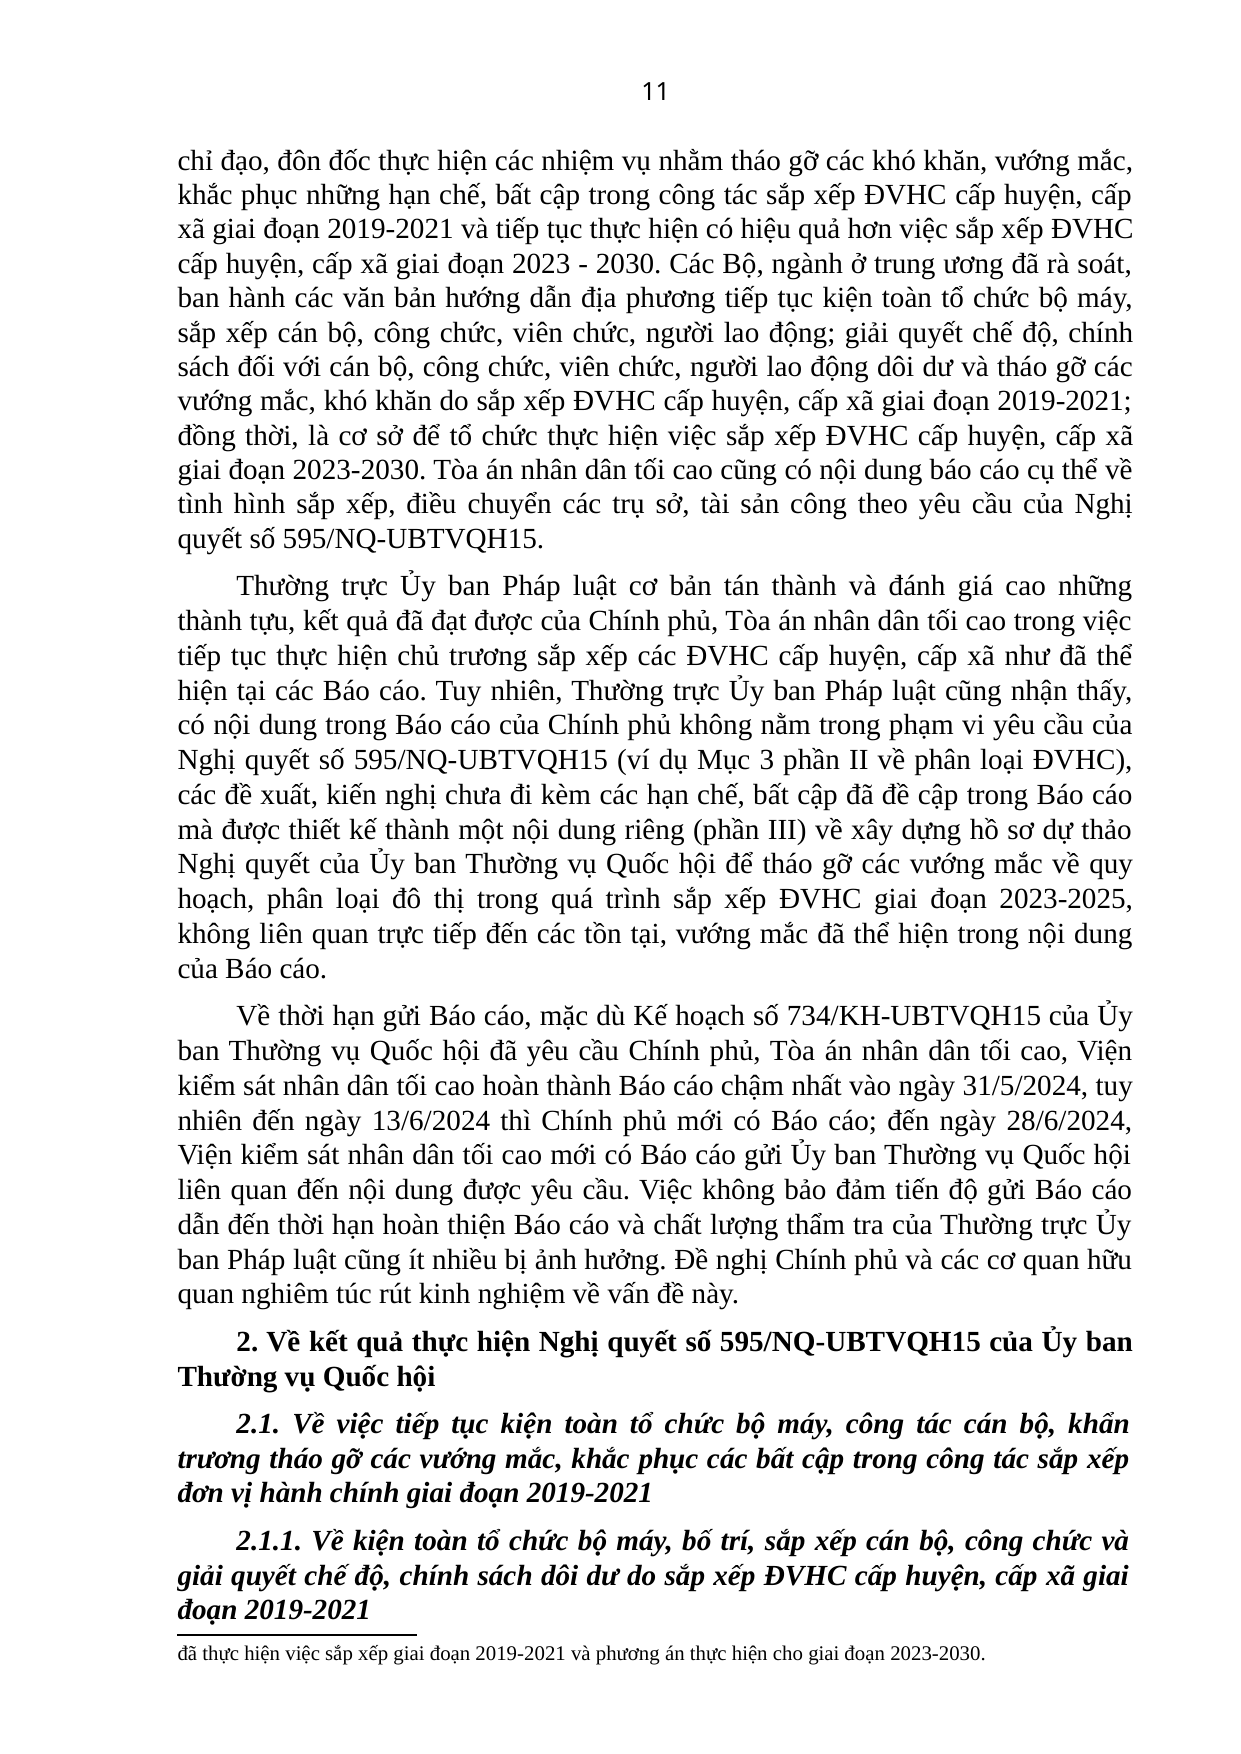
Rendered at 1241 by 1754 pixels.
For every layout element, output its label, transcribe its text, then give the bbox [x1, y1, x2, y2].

text Thường trực Ủy ban Pháp luật cơ bản tán thành và đánh giá cao những thành tựu, kết quả đã đạt được của Chính phủ, Tòa án nhân dân tối cao trong việc tiếp tục thực hiện chủ trương sắp xếp các ĐVHC cấp huyện, cấp xã như đã thể hiện tại các Báo cáo. Tuy nhiên, Thường trực Ủy ban Pháp luật cũng nhận thấy, có nội dung trong Báo cáo của Chính phủ không nằm trong phạm vi yêu cầu của Nghị quyết số 595/NQ-UBTVQH15 (ví dụ Mục 3 phần II về phân loại ĐVHC), các đề xuất, kiến nghị chưa đi kèm các hạn chế, bất cập đã đề cập trong Báo cáo mà được thiết kế thành một nội dung riêng (phần III) về xây dựng hồ sơ dự thảo Nghị quyết của Ủy ban Thường vụ Quốc hội để tháo gỡ các vướng mắc về quy hoạch, phân loại đô thị trong quá trình sắp xếp ĐVHC giai đoạn 2023-2025, không liên quan trực tiếp đến các tồn tại, vướng mắc đã thể hiện trong nội dung của Báo cáo. [177, 567, 1134, 984]
text 2. Về kết quả thực hiện Nghị quyết số 595/NQ-UBTVQH15 của Ủy ban Thường vụ Quốc hội [177, 1323, 1134, 1392]
text Về thời hạn gửi Báo cáo, mặc dù Kế hoạch số 734/KH-UBTVQH15 của Ủy ban Thường vụ Quốc hội đã yêu cầu Chính phủ, Tòa án nhân dân tối cao, Viện kiểm sát nhân dân tối cao hoàn thành Báo cáo chậm nhất vào ngày 31/5/2024, tuy nhiên đến ngày 13/6/2024 thì Chính phủ mới có Báo cáo; đến ngày 28/6/2024, Viện kiểm sát nhân dân tối cao mới có Báo cáo gửi Ủy ban Thường vụ Quốc hội liên quan đến nội dung được yêu cầu. Việc không bảo đảm tiến độ gửi Báo cáo dẫn đến thời hạn hoàn thiện Báo cáo và chất lượng thẩm tra của Thường trực Ủy ban Pháp luật cũng ít nhiều bị ảnh hưởng. Đề nghị Chính phủ và các cơ quan hữu quan nghiêm túc rút kinh nghiệm về vấn đề này. [177, 997, 1134, 1310]
text 2.1.1. Về kiện toàn tổ chức bộ máy, bố trí, sắp xếp cán bộ, công chức và giải quyết chế độ, chính sách dôi dư do sắp xếp ĐVHC cấp huyện, cấp xã giai đoạn 2019-2021 [177, 1522, 1134, 1626]
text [177, 142, 1134, 554]
text 2.1. Về việc tiếp tục kiện toàn tổ chức bộ máy, công tác cán bộ, khẩn trương tháo gỡ các vướng mắc, khắc phục các bất cập trong công tác sắp xếp đơn vị hành chính giai đoạn 2019-2021 [177, 1405, 1134, 1509]
